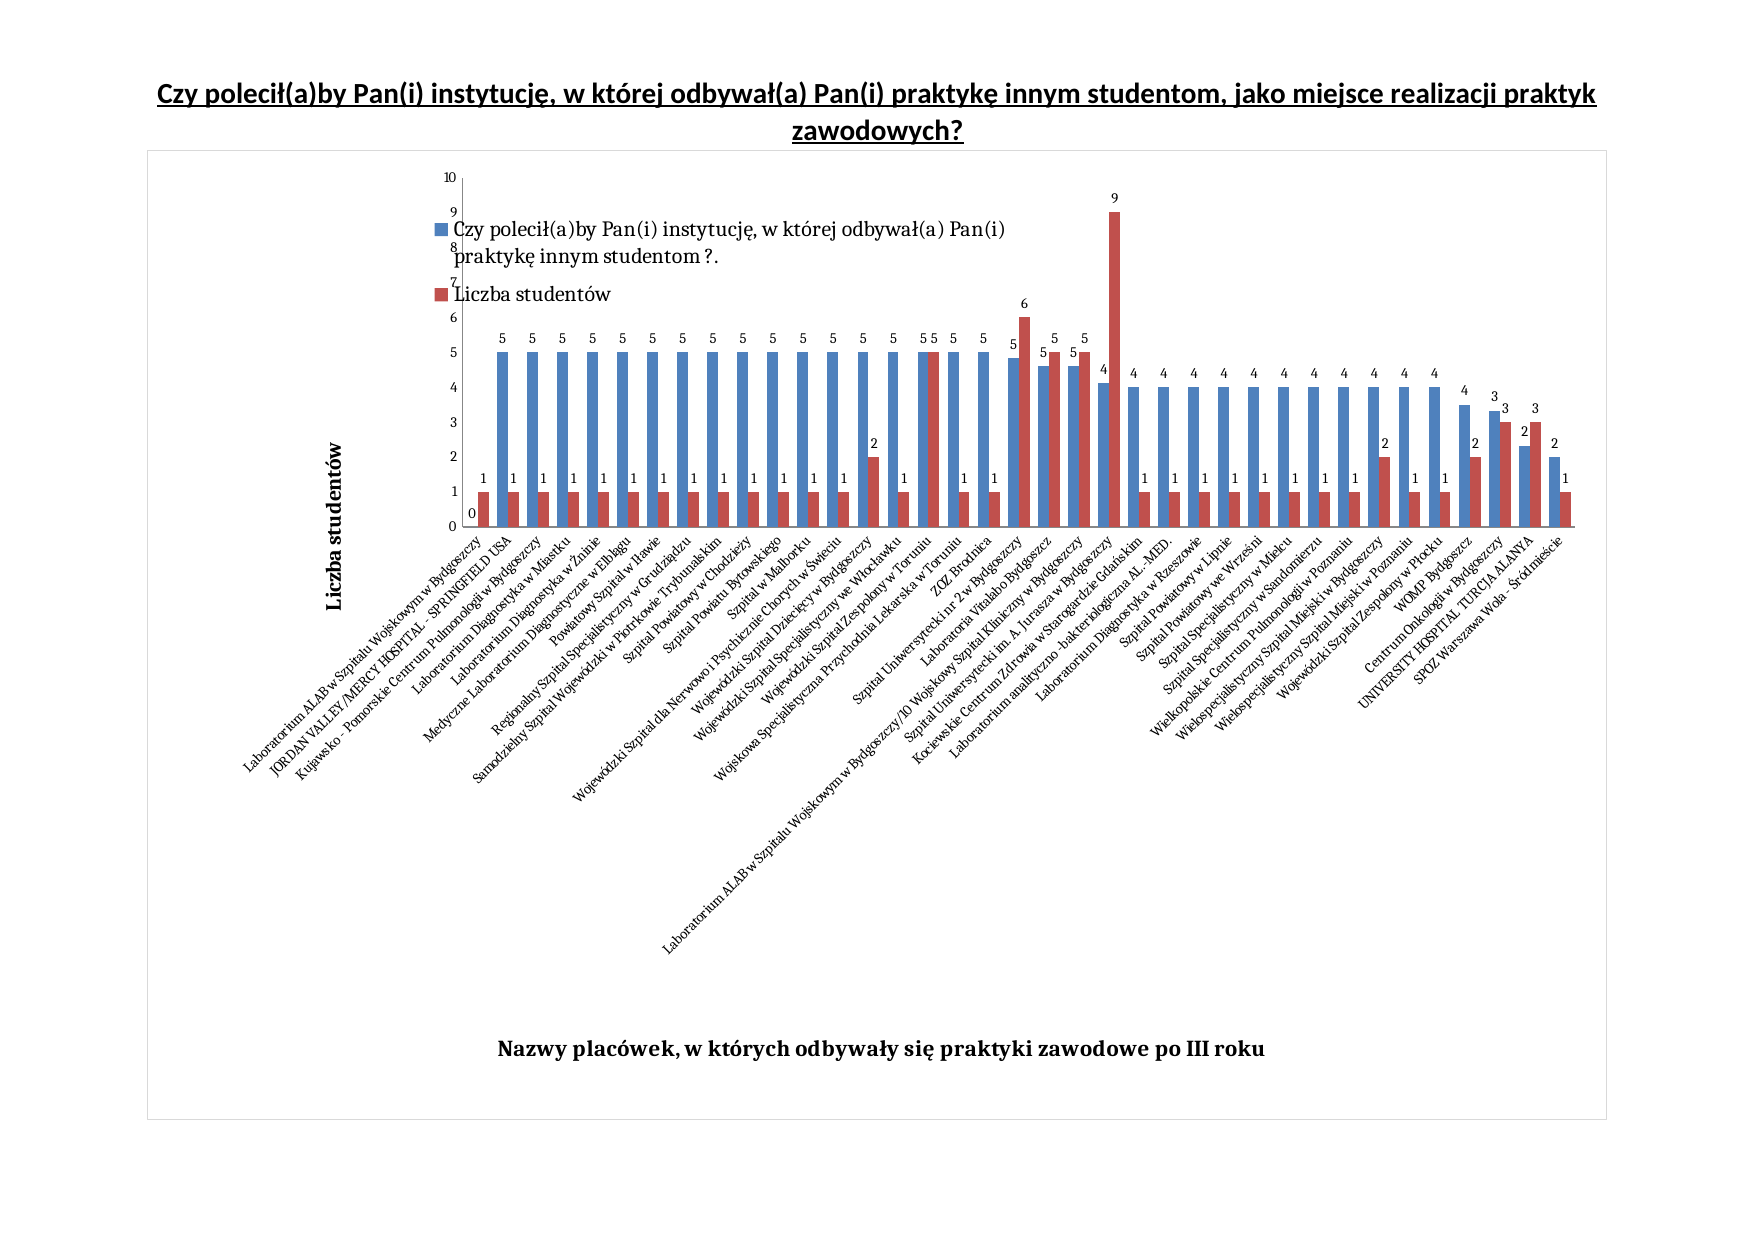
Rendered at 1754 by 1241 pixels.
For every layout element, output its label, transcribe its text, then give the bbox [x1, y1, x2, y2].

text Czy polecił(a)by Pan(i) instytucję, w której odbywał(a) Pan(i) praktykę innym studentom, jako miejsce realizacji praktyk zawodowych? [75, 75, 1679, 147]
